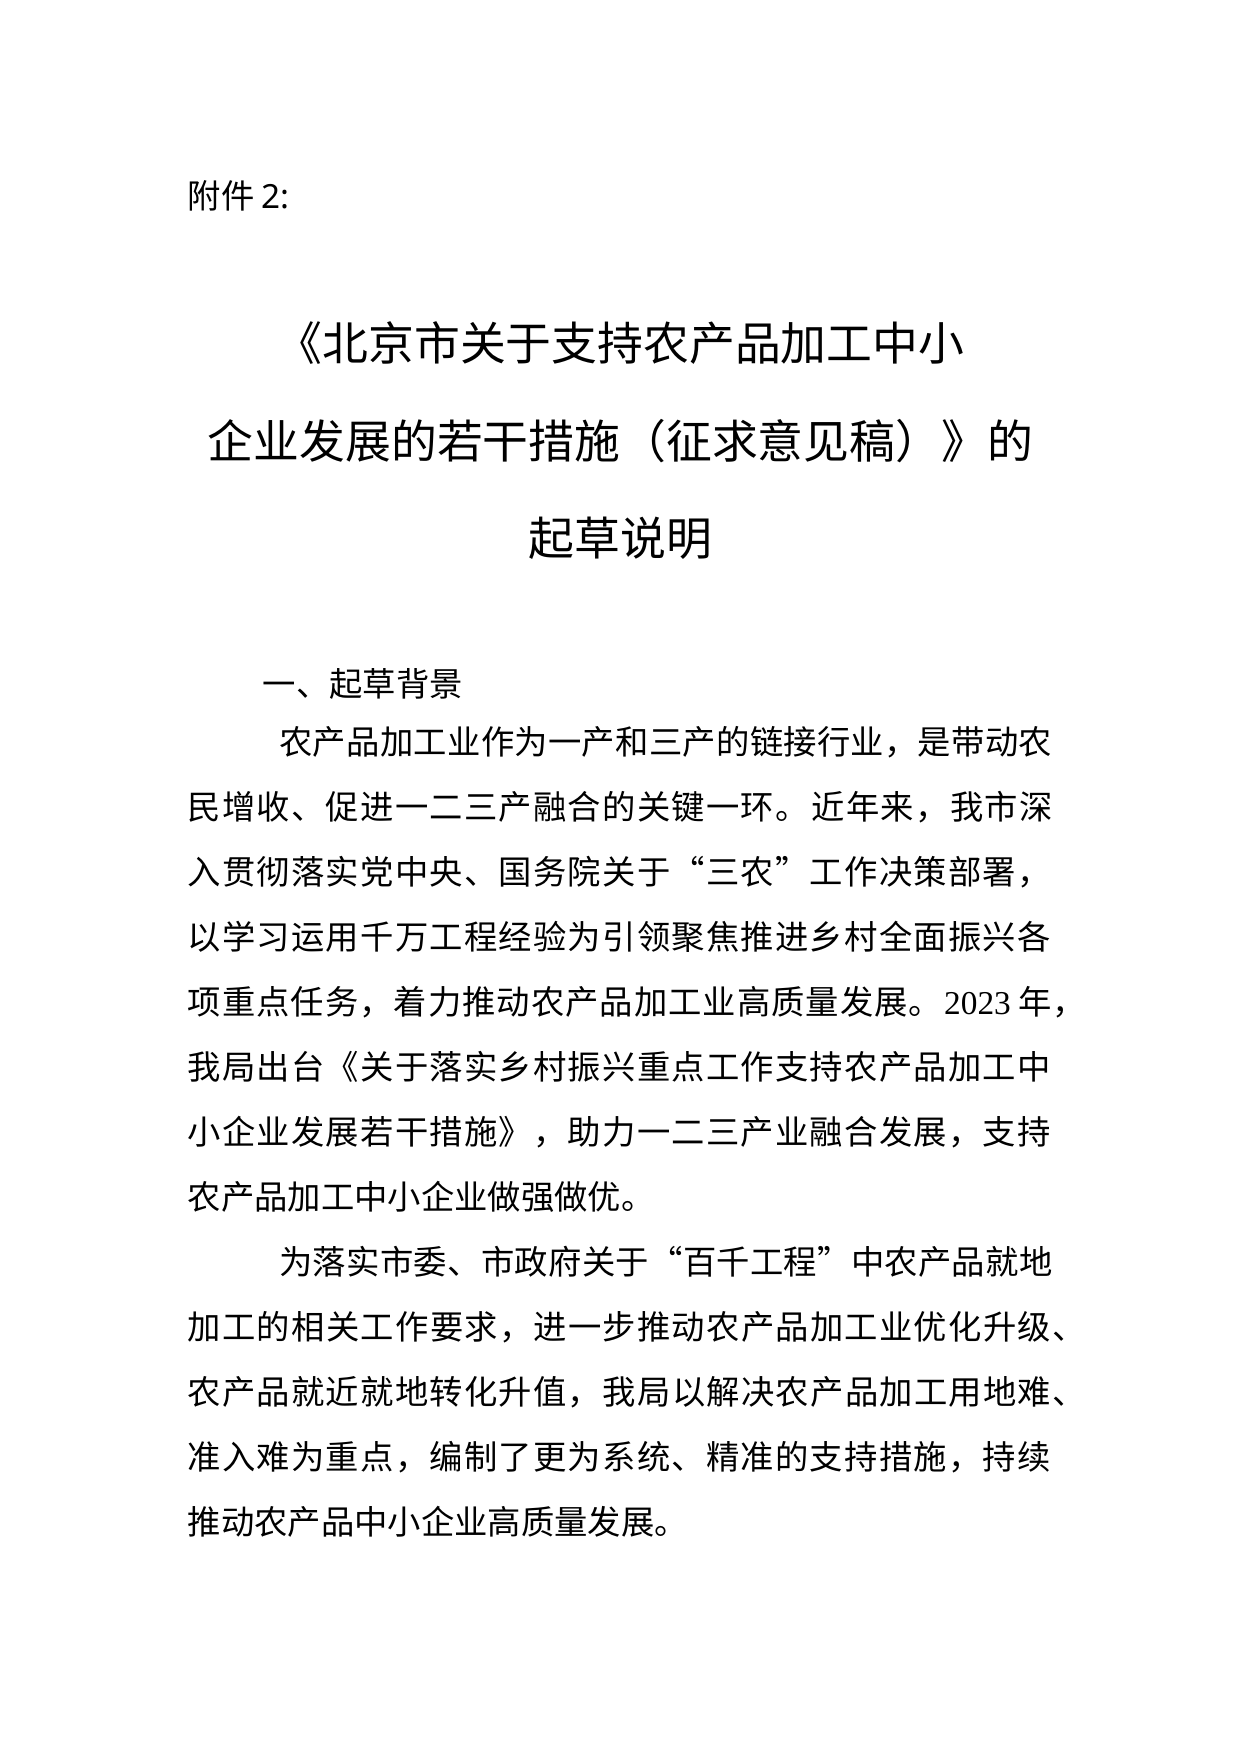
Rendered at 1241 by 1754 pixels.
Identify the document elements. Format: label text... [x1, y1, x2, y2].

text 起草说明 [187, 487, 1053, 584]
text 为落实市委、市政府关于“百千工程”中农产品就地加工的相关工作要求，进一步推动农产品加工业优化升级、农产品就近就地转化升值，我局以解决农产品加工用地难、准入难为重点，编制了更为系统、精准的支持措施，持续推动农产品中小企业高质量发展。 [187, 1228, 1053, 1553]
text 农产品加工业作为一产和三产的链接行业，是带动农民增收、促进一二三产融合的关键一环。近年来，我市深入贯彻落实党中央、国务院关于“三农”工作决策部署，以学习运用千万工程经验为引领聚焦推进乡村全面振兴各项重点任务，着力推动农产品加工业高质量发展。2023年，我局出台《关于落实乡村振兴重点工作支持农产品加工中小企业发展若干措施》，助力一二三产业融合发展，支持农产品加工中小企业做强做优。 [187, 708, 1053, 1228]
text 企业发展的若干措施（征求意见稿）》的 [187, 389, 1053, 487]
text 附件2: [187, 162, 1053, 227]
subtitle 一、起草背景 [187, 649, 1053, 708]
text 《北京市关于支持农产品加工中小 [187, 292, 1053, 389]
